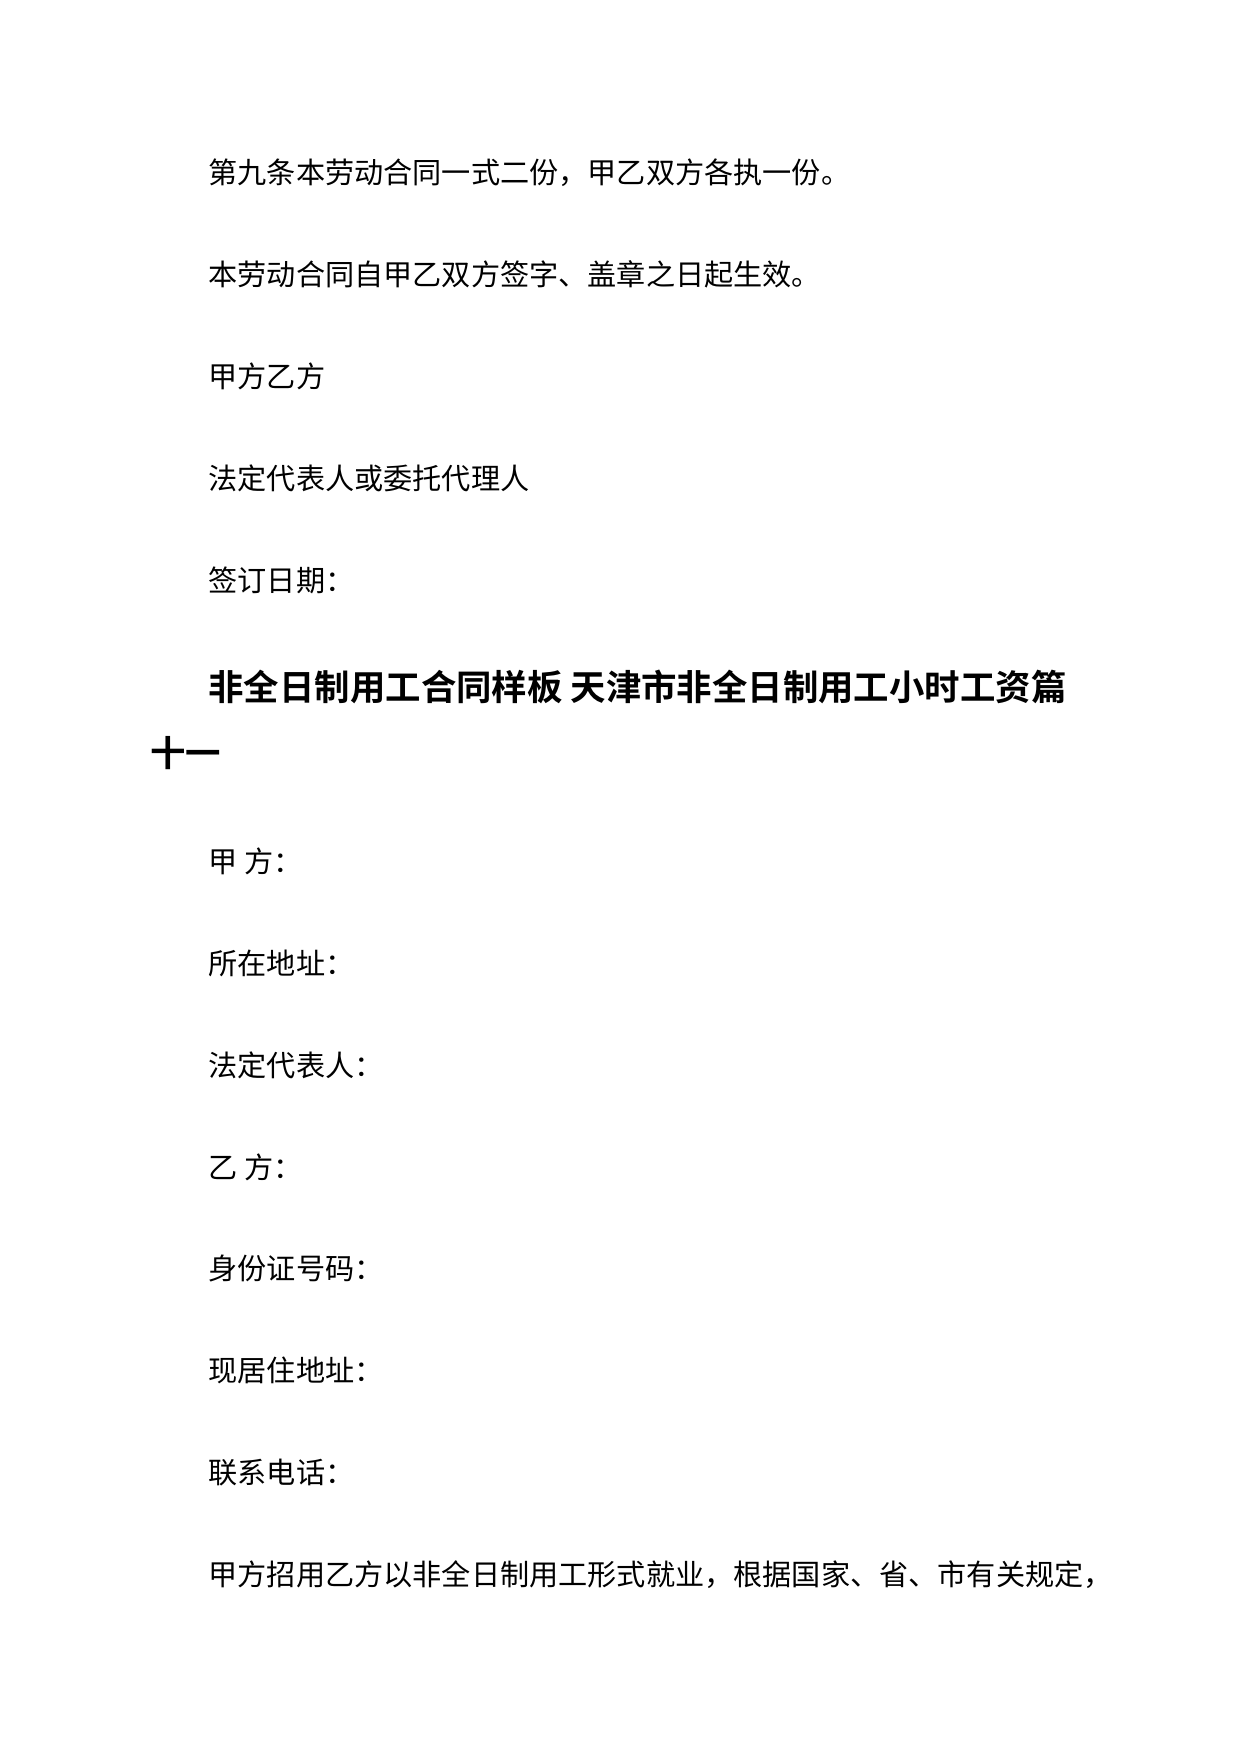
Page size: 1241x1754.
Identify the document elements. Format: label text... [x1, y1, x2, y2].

text 所在地址： [150, 941, 1090, 983]
text 非全日制用工合同样板 天津市非全日制用工小时工资篇十一 [150, 659, 1090, 777]
text 甲方乙方 [150, 353, 1090, 396]
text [150, 1551, 1090, 1593]
text 身份证号码： [150, 1246, 1090, 1288]
text 法定代表人或委托代理人 [150, 455, 1090, 498]
text 联系电话： [150, 1449, 1090, 1492]
text 现居住地址： [150, 1348, 1090, 1390]
text 本劳动合同自甲乙双方签字、盖章之日起生效。 [150, 252, 1090, 294]
text 签订日期： [150, 557, 1090, 599]
text 第九条本劳动合同一式二份，甲乙双方各执一份。 [150, 150, 1090, 192]
text 乙 方： [150, 1144, 1090, 1186]
text 甲 方： [150, 839, 1090, 881]
text 法定代表人： [150, 1042, 1090, 1085]
